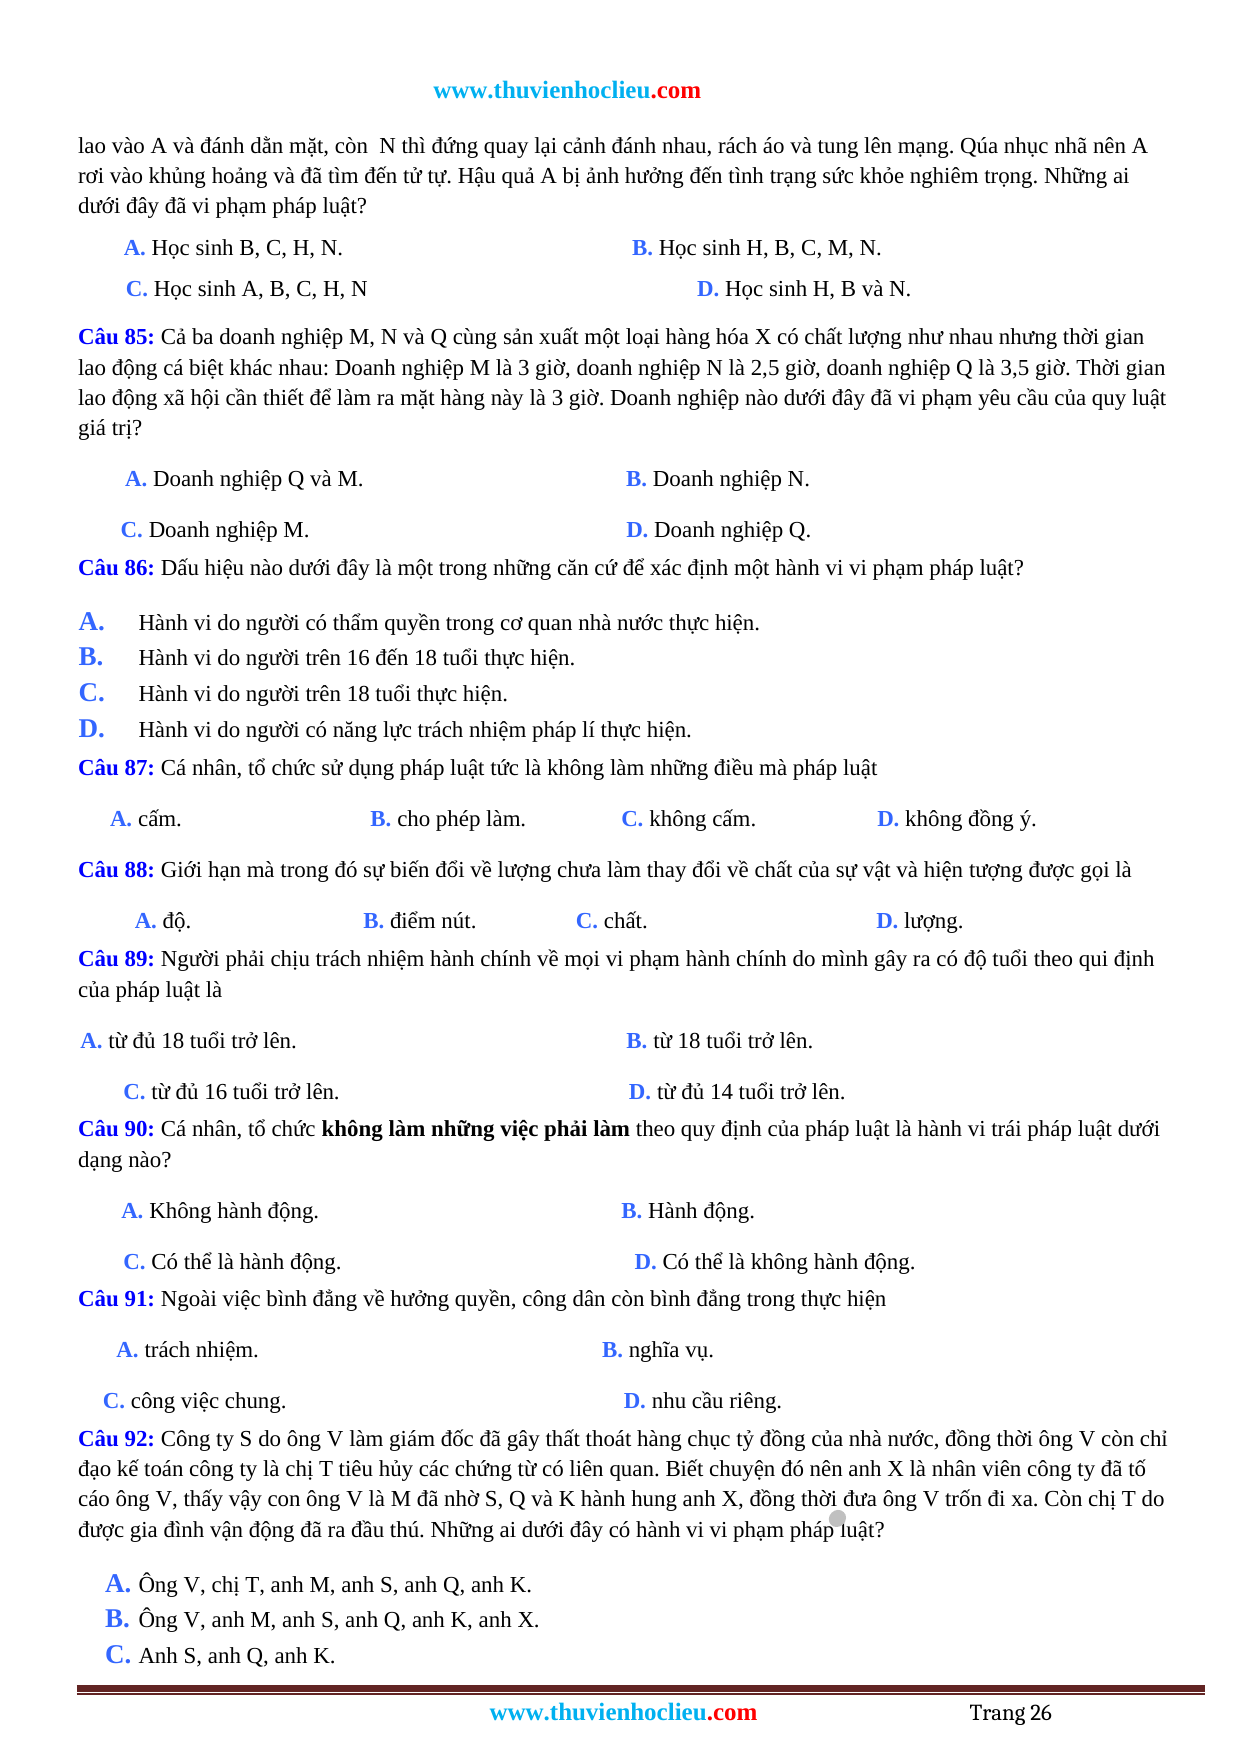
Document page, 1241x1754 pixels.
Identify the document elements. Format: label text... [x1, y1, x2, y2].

text A. độ. B. điểm nút. C. chất. D. lượng. [77, 907, 1205, 933]
text Câu 86: Dấu hiệu nào dưới đây là một trong những căn cứ để xác định một hành vi vi phạm pháp luật? [78, 554, 1169, 580]
text A. trách nhiệm. B. nghĩa vụ. [77, 1336, 1205, 1363]
text C. từ đủ 16 tuổi trở lên. D. từ đủ 14 tuổi trở lên. [77, 1078, 1205, 1104]
list Hành vi do người có thẩm quyền trong cơ quan nhà nước thực hiện. [78, 605, 1169, 636]
text Câu 88: Giới hạn mà trong đó sự biến đổi về lượng chưa làm thay đổi về chất của sự vật và hiện tượng được gọi là [78, 856, 1169, 882]
text Câu 87: Cá nhân, tổ chức sử dụng pháp luật tức là không làm những điều mà pháp luật [78, 754, 1169, 780]
list Hành vi do người có năng lực trách nhiệm pháp lí thực hiện. [78, 712, 1169, 743]
text Câu 91: Ngoài việc bình đẳng về hưởng quyền, công dân còn bình đẳng trong thực hiện [78, 1285, 1169, 1312]
text C. công việc chung. D. nhu cầu riêng. [77, 1387, 1205, 1414]
text Câu 89: Người phải chịu trách nhiệm hành chính về mọi vi phạm hành chính do mình gây ra có độ tuổi theo qui định của pháp luật là [78, 945, 1169, 1002]
text Câu 90: Cá nhân, tổ chức không làm những việc phải làm theo quy định của pháp luật là hành vi trái pháp luật dưới dạng nào? [78, 1115, 1169, 1172]
list Ông V, anh M, anh S, anh Q, anh K, anh X. [105, 1602, 1169, 1633]
text C. Có thể là hành động. D. Có thể là không hành động. [77, 1248, 1205, 1274]
list Anh S, anh Q, anh K. [105, 1638, 1169, 1669]
text A. Doanh nghiệp Q và M. B. Doanh nghiệp N. [77, 465, 1205, 491]
text A. Không hành động. B. Hành động. [77, 1197, 1205, 1223]
list Ông V, chị T, anh M, anh S, anh Q, anh K. [105, 1567, 1169, 1598]
text Câu 92: Công ty S do ông V làm giám đốc đã gây thất thoát hàng chục tỷ đồng của nhà nước, đồng thời ông V còn chỉ đạo kế toán công ty là chị T tiêu hủy các chứng từ có liên quan. Biết chuyện đó nên anh X là nhân viên công ty đã tố cáo ông V, thấy vậy con ông V là M đã nhờ S, Q và K hành hung anh X, đồng thời đưa ông V trốn đi xa. Còn chị T do được gia đình vận động đã ra đầu thú. Những ai dưới đây có hành vi vi phạm pháp luật? [78, 1425, 1169, 1542]
list Hành vi do người trên 16 đến 18 tuổi thực hiện. [78, 641, 1169, 672]
list Hành vi do người trên 18 tuổi thực hiện. [78, 676, 1169, 707]
text Câu 85: Cả ba doanh nghiệp M, N và Q cùng sản xuất một loại hàng hóa X có chất lượng như nhau nhưng thời gian lao động cá biệt khác nhau: Doanh nghiệp M là 3 giờ, doanh nghiệp N là 2,5 giờ, doanh nghiệp Q là 3,5 giờ. Thời gian lao động xã hội cần thiết để làm ra mặt hàng này là 3 giờ. Doanh nghiệp nào dưới đây đã vi phạm yêu cầu của quy luật giá trị? [78, 323, 1169, 440]
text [78, 132, 1169, 218]
text C. Doanh nghiệp M. D. Doanh nghiệp Q. [77, 516, 1205, 542]
text C. Học sinh A, B, C, H, N D. Học sinh H, B và N. [77, 275, 1205, 301]
text A. Học sinh B, C, H, N. B. Học sinh H, B, C, M, N. [77, 233, 1205, 260]
text A. cấm. B. cho phép làm. C. không cấm. D. không đồng ý. [77, 805, 1205, 831]
text A. từ đủ 18 tuổi trở lên. B. từ 18 tuổi trở lên. [77, 1027, 1205, 1053]
